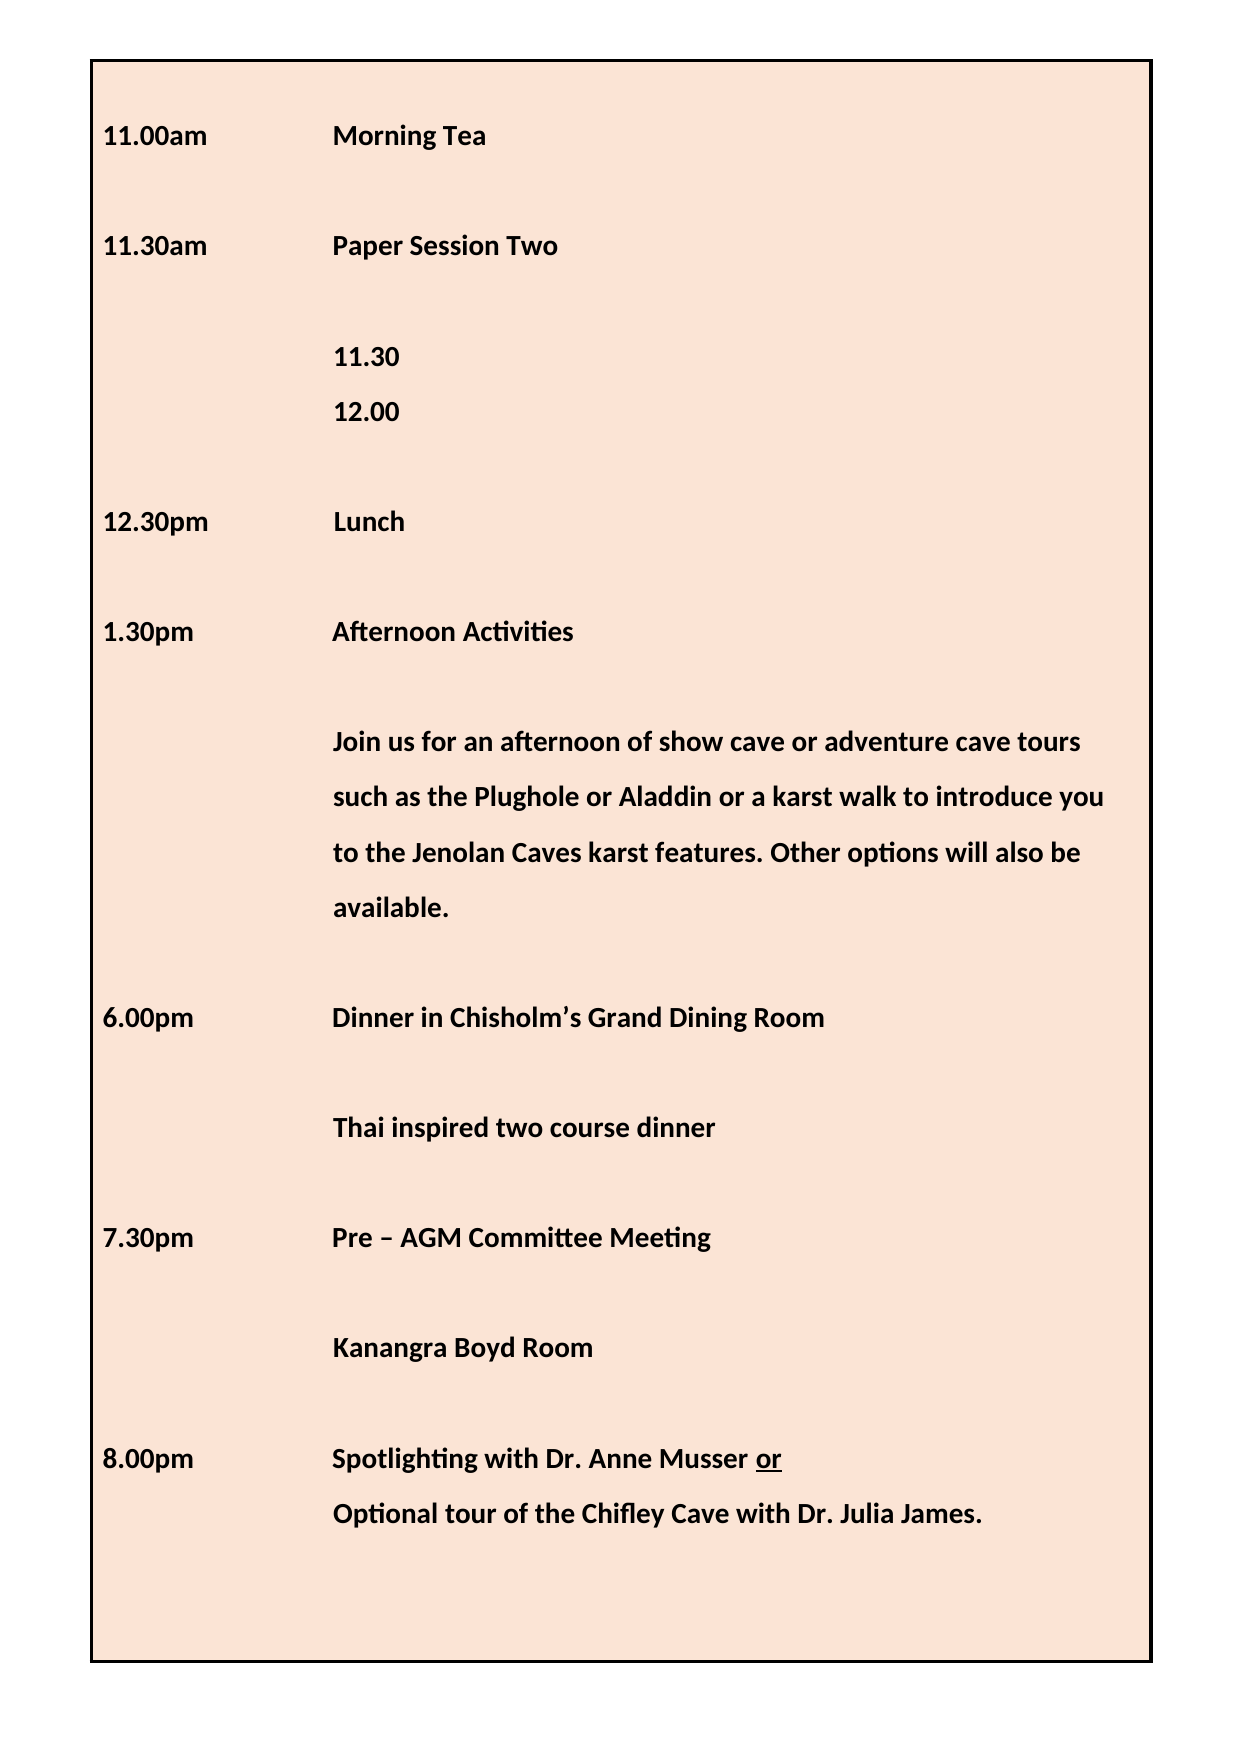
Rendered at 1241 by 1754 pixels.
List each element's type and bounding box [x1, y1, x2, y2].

table_cell [93, 62, 1149, 1660]
